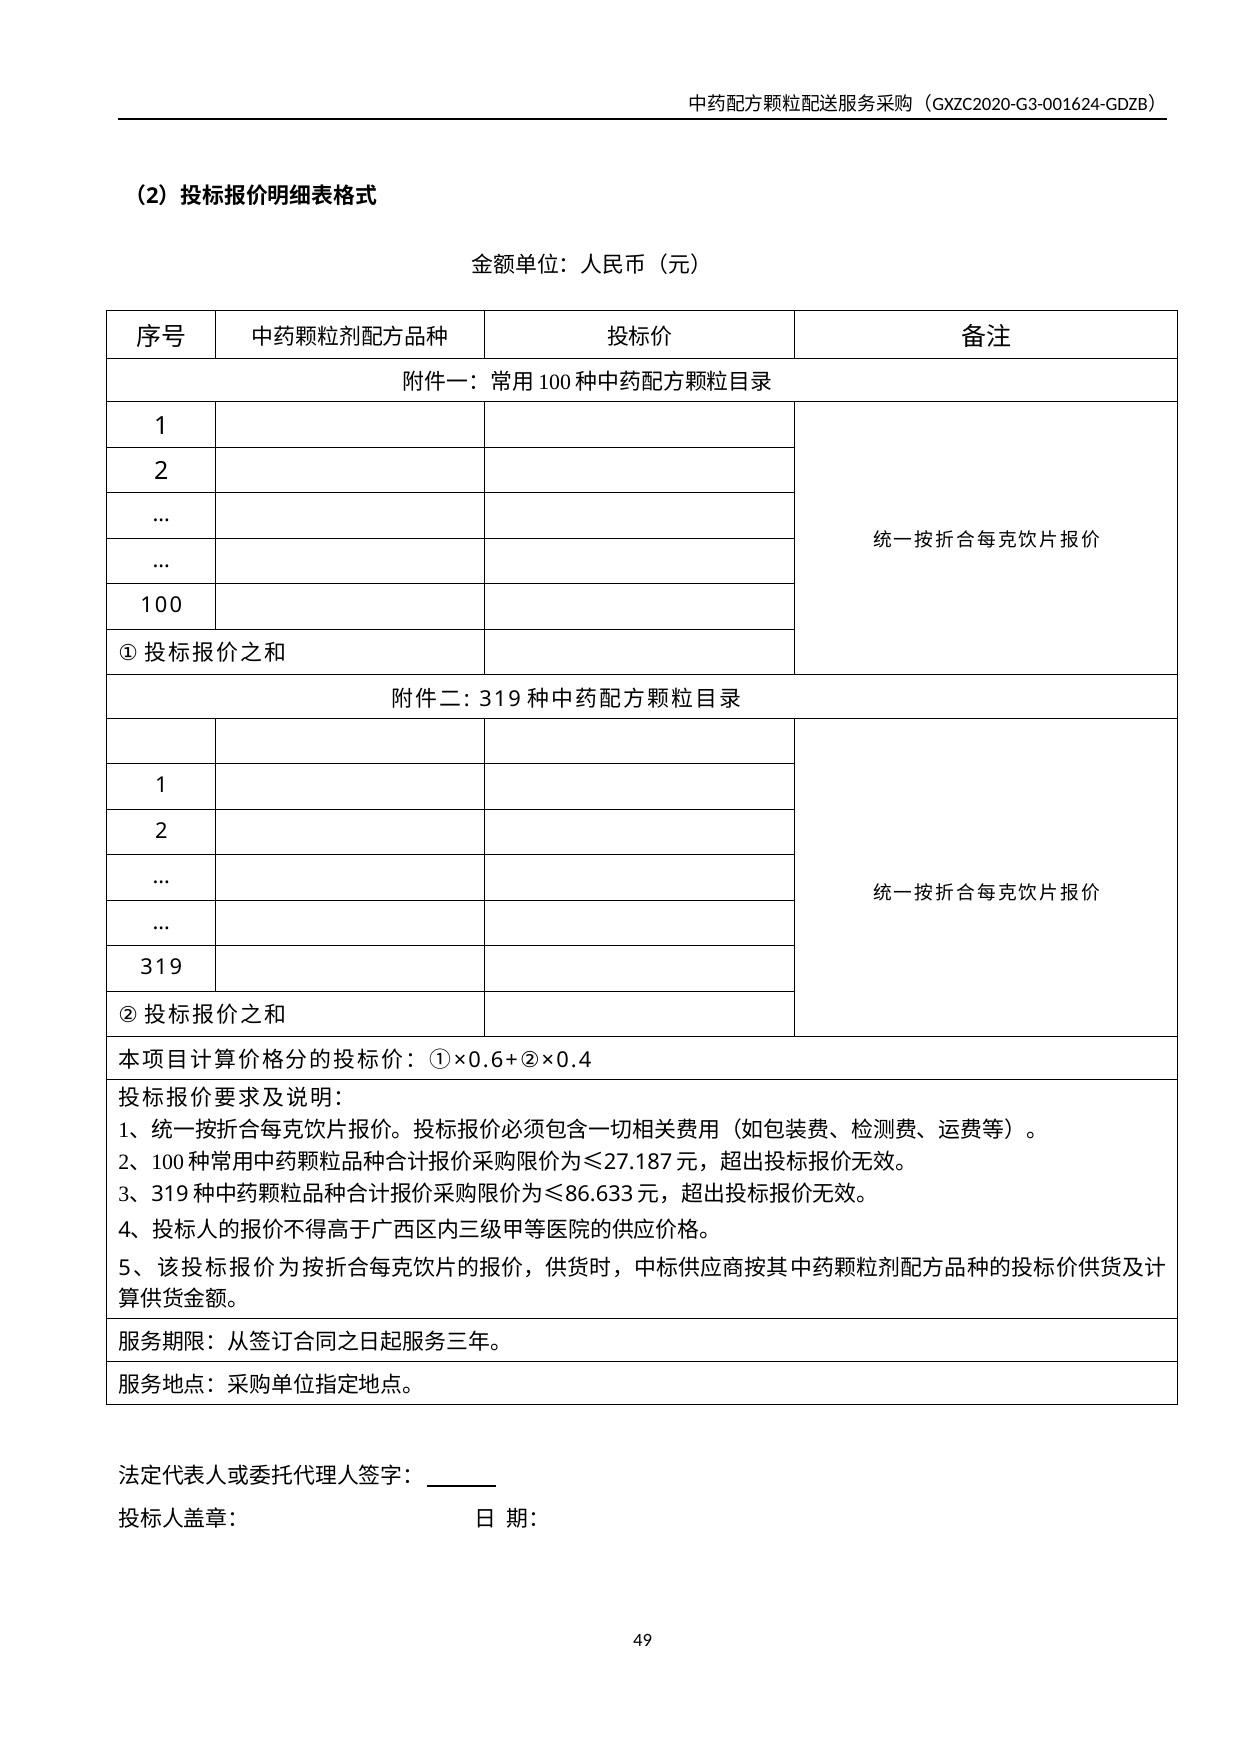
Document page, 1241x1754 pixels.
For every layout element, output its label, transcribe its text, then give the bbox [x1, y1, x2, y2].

table_cell … [107, 493, 215, 538]
table_cell [216, 946, 484, 991]
text 投标人盖章： 日 期： [118, 1496, 1167, 1533]
table_cell 服务地点：采购单位指定地点。 [107, 1362, 1177, 1404]
table_cell 1 [107, 764, 215, 808]
text （2）投标报价明细表格式 [118, 174, 1167, 211]
table_cell [107, 719, 215, 763]
table_cell [216, 810, 484, 854]
table_header 备注 [795, 311, 1177, 358]
table_cell [216, 901, 484, 945]
table_cell 1 [107, 402, 215, 447]
table_cell [216, 448, 484, 492]
table_cell [485, 630, 794, 674]
table_header 序号 [107, 311, 215, 358]
table_cell 本项目计算价格分的投标价：①×0.6+②×0.4 [107, 1037, 1177, 1079]
table_cell 投标报价要求及说明： 1、统一按折合每克饮片报价。投标报价必须包含一切相关费用（如包装费、检测费、运费等）。 2、100种常用中药颗粒品种合计报价采购限价为≤27.187元，超出投标报价无效。 3、319种中药颗粒品种合计报价采购限价为≤86.633元，超出投标报价无效。 4、投标人的报价不得高于广西区内三级甲等医院的供应价格。 5、该投标报价为按折合每克饮片的报价，供货时，中标供应商按其中药颗粒剂配方品种的投标价供货及计算供货金额。 [107, 1080, 1177, 1318]
table_cell 统一按折合每克饮片报价 [795, 719, 1177, 1036]
table_cell [485, 539, 794, 583]
table_cell [216, 764, 484, 808]
table_header 中药颗粒剂配方品种 [216, 311, 484, 358]
table_cell [485, 992, 794, 1036]
text 金额单位：人民币（元） [118, 242, 1167, 279]
table_cell [485, 764, 794, 808]
table_cell [485, 584, 794, 629]
table_cell ②投标报价之和 [107, 992, 484, 1036]
table_cell 附件二: 319种中药配方颗粒目录 [107, 675, 1177, 717]
table_cell [485, 493, 794, 538]
table_cell [485, 448, 794, 492]
table_cell [216, 539, 484, 583]
table_cell [216, 584, 484, 629]
table_cell 附件一：常用100种中药配方颗粒目录 [107, 359, 1177, 401]
table_cell [216, 493, 484, 538]
table_cell 100 [107, 584, 215, 629]
table_cell 319 [107, 946, 215, 991]
table_cell … [107, 539, 215, 583]
table_cell [485, 901, 794, 945]
table_cell 服务期限：从签订合同之日起服务三年。 [107, 1319, 1177, 1361]
table_cell 统一按折合每克饮片报价 [795, 402, 1177, 674]
table_cell [485, 719, 794, 763]
table_cell [485, 946, 794, 991]
table_cell … [107, 855, 215, 899]
table_cell 2 [107, 810, 215, 854]
table_cell [485, 810, 794, 854]
table_cell ①投标报价之和 [107, 630, 484, 674]
table_header 投标价 [485, 311, 794, 358]
table_cell [485, 855, 794, 899]
table_cell [216, 855, 484, 899]
table_cell [216, 402, 484, 447]
table_cell 2 [107, 448, 215, 492]
table_cell [216, 719, 484, 763]
table_cell … [107, 901, 215, 945]
table_cell [485, 402, 794, 447]
text 法定代表人或委托代理人签字： [118, 1453, 1167, 1491]
